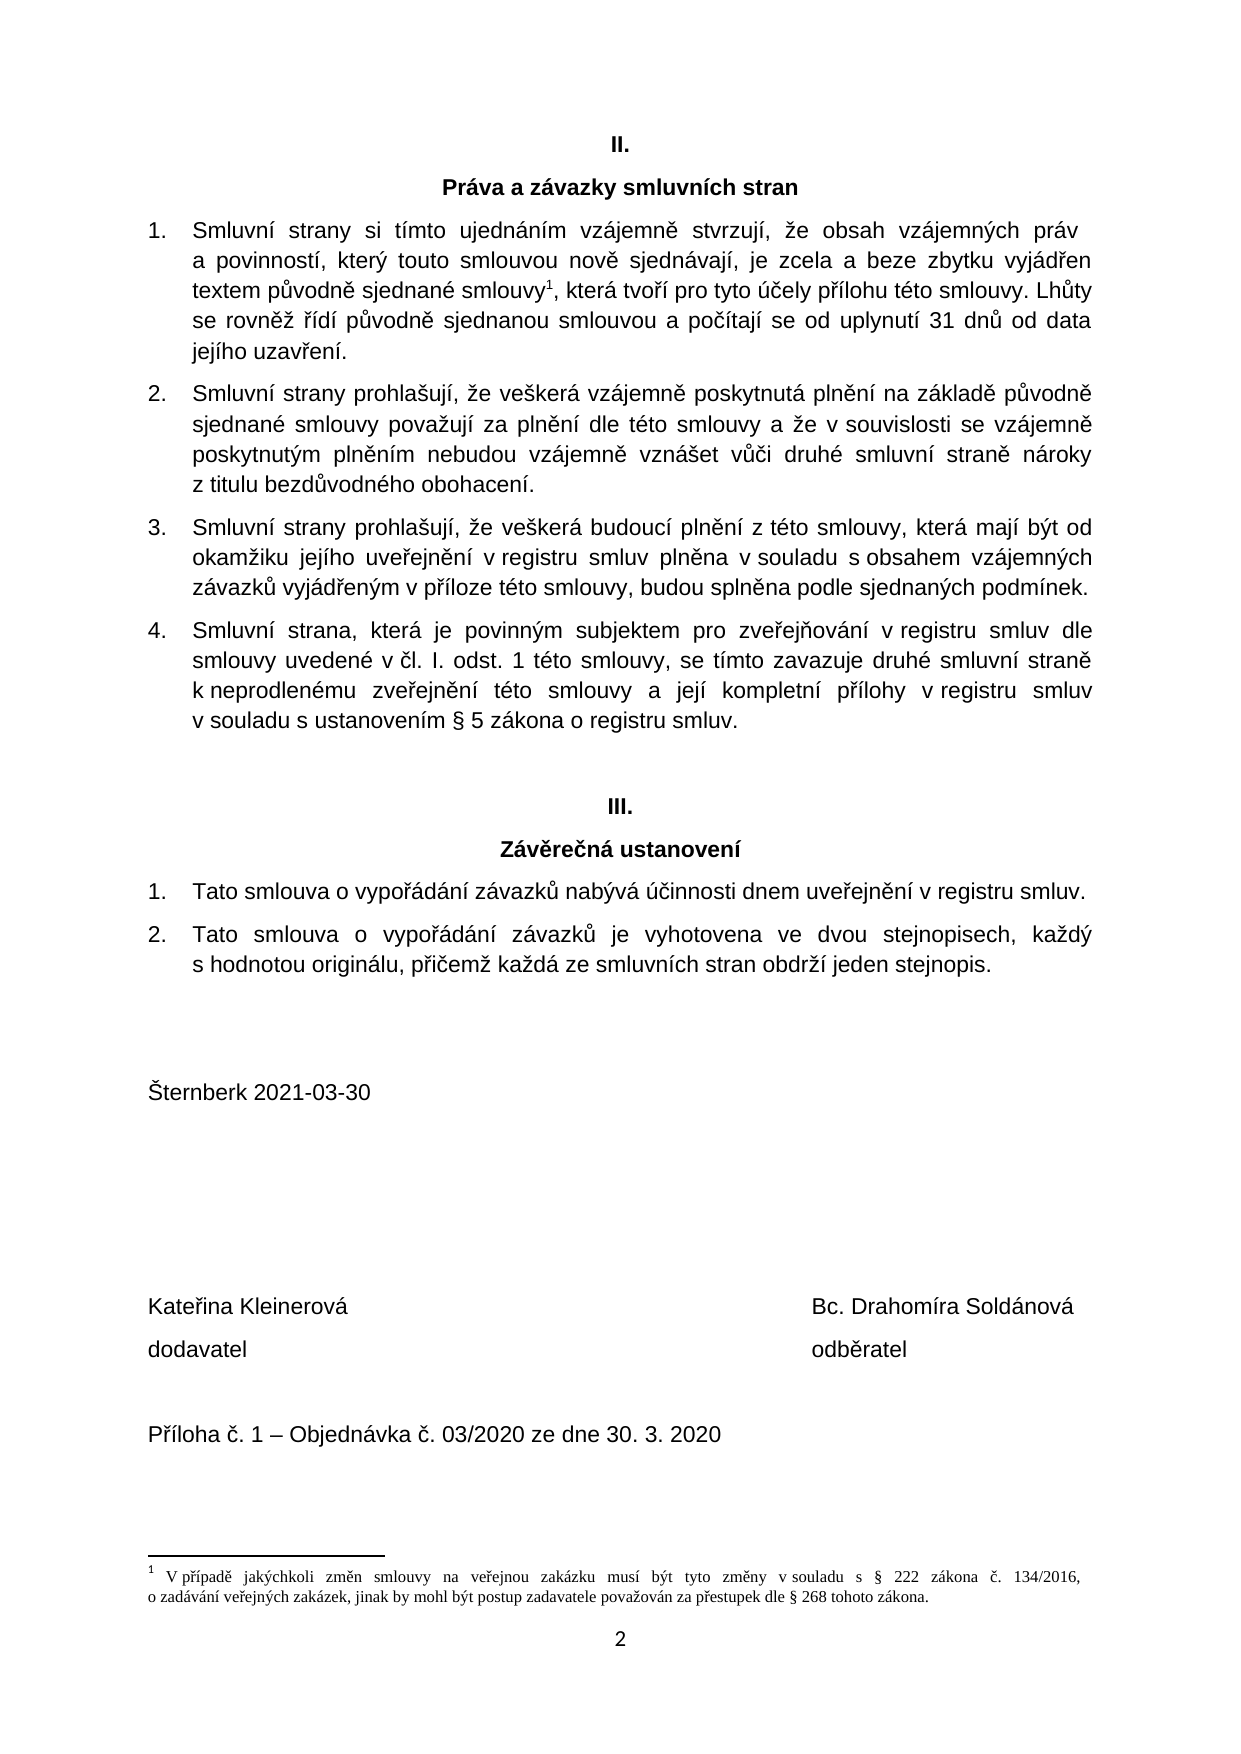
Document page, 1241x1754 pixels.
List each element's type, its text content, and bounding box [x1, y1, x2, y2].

list Smluvní strany prohlašují, že veškerá vzájemně poskytnutá plnění na základě původně sjednané smlouvy považují za plnění dle této smlouvy a že v souvislosti se vzájemně poskytnutým plněním nebudou vzájemně vznášet vůči druhé smluvní straně nároky z titulu bezdůvodného obohacení. [148, 380, 1093, 497]
text Příloha č. 1 – Objednávka č. 03/2020 ze dne 30. 3. 2020 [148, 1421, 1093, 1447]
text Kateřina Kleinerová Bc. Drahomíra Soldánová [148, 1293, 1093, 1319]
list Smluvní strany si tímto ujednáním vzájemně stvrzují, že obsah vzájemných práv a povinností, který touto smlouvou nově sjednávají, je zcela a beze zbytku vyjádřen textem původně sjednané smlouvy, která tvoří pro tyto účely přílohu této smlouvy. Lhůty se rovněž řídí původně sjednanou smlouvou a počítají se od uplynutí 31 dnů od data jejího uzavření. [148, 217, 1093, 364]
list Tato smlouva o vypořádání závazků je vyhotovena ve dvou stejnopisech, každý s hodnotou originálu, přičemž každá ze smluvních stran obdrží jeden stejnopis. [148, 921, 1093, 977]
text III. [148, 793, 1093, 819]
list Smluvní strana, která je povinným subjektem pro zveřejňování v registru smluv dle smlouvy uvedené v čl. I. odst. 1 této smlouvy, se tímto zavazuje druhé smluvní straně k neprodlenému zveřejnění této smlouvy a její kompletní přílohy v registru smluv v souladu s ustanovením § 5 zákona o registru smluv. [148, 617, 1093, 734]
text Závěrečná ustanovení [148, 836, 1093, 862]
list Smluvní strany prohlašují, že veškerá budoucí plnění z této smlouvy, která mají být od okamžiku jejího uveřejnění v registru smluv plněna v souladu s obsahem vzájemných závazků vyjádřeným v příloze této smlouvy, budou splněna podle sjednaných podmínek. [148, 514, 1093, 600]
text Práva a závazky smluvních stran [148, 174, 1093, 200]
list Tato smlouva o vypořádání závazků nabývá účinnosti dnem uveřejnění v registru smluv. [148, 878, 1093, 904]
text Šternberk 2021-03-30 [148, 1079, 1093, 1106]
text dodavatel odběratel [148, 1336, 1093, 1362]
text II. [148, 131, 1093, 158]
